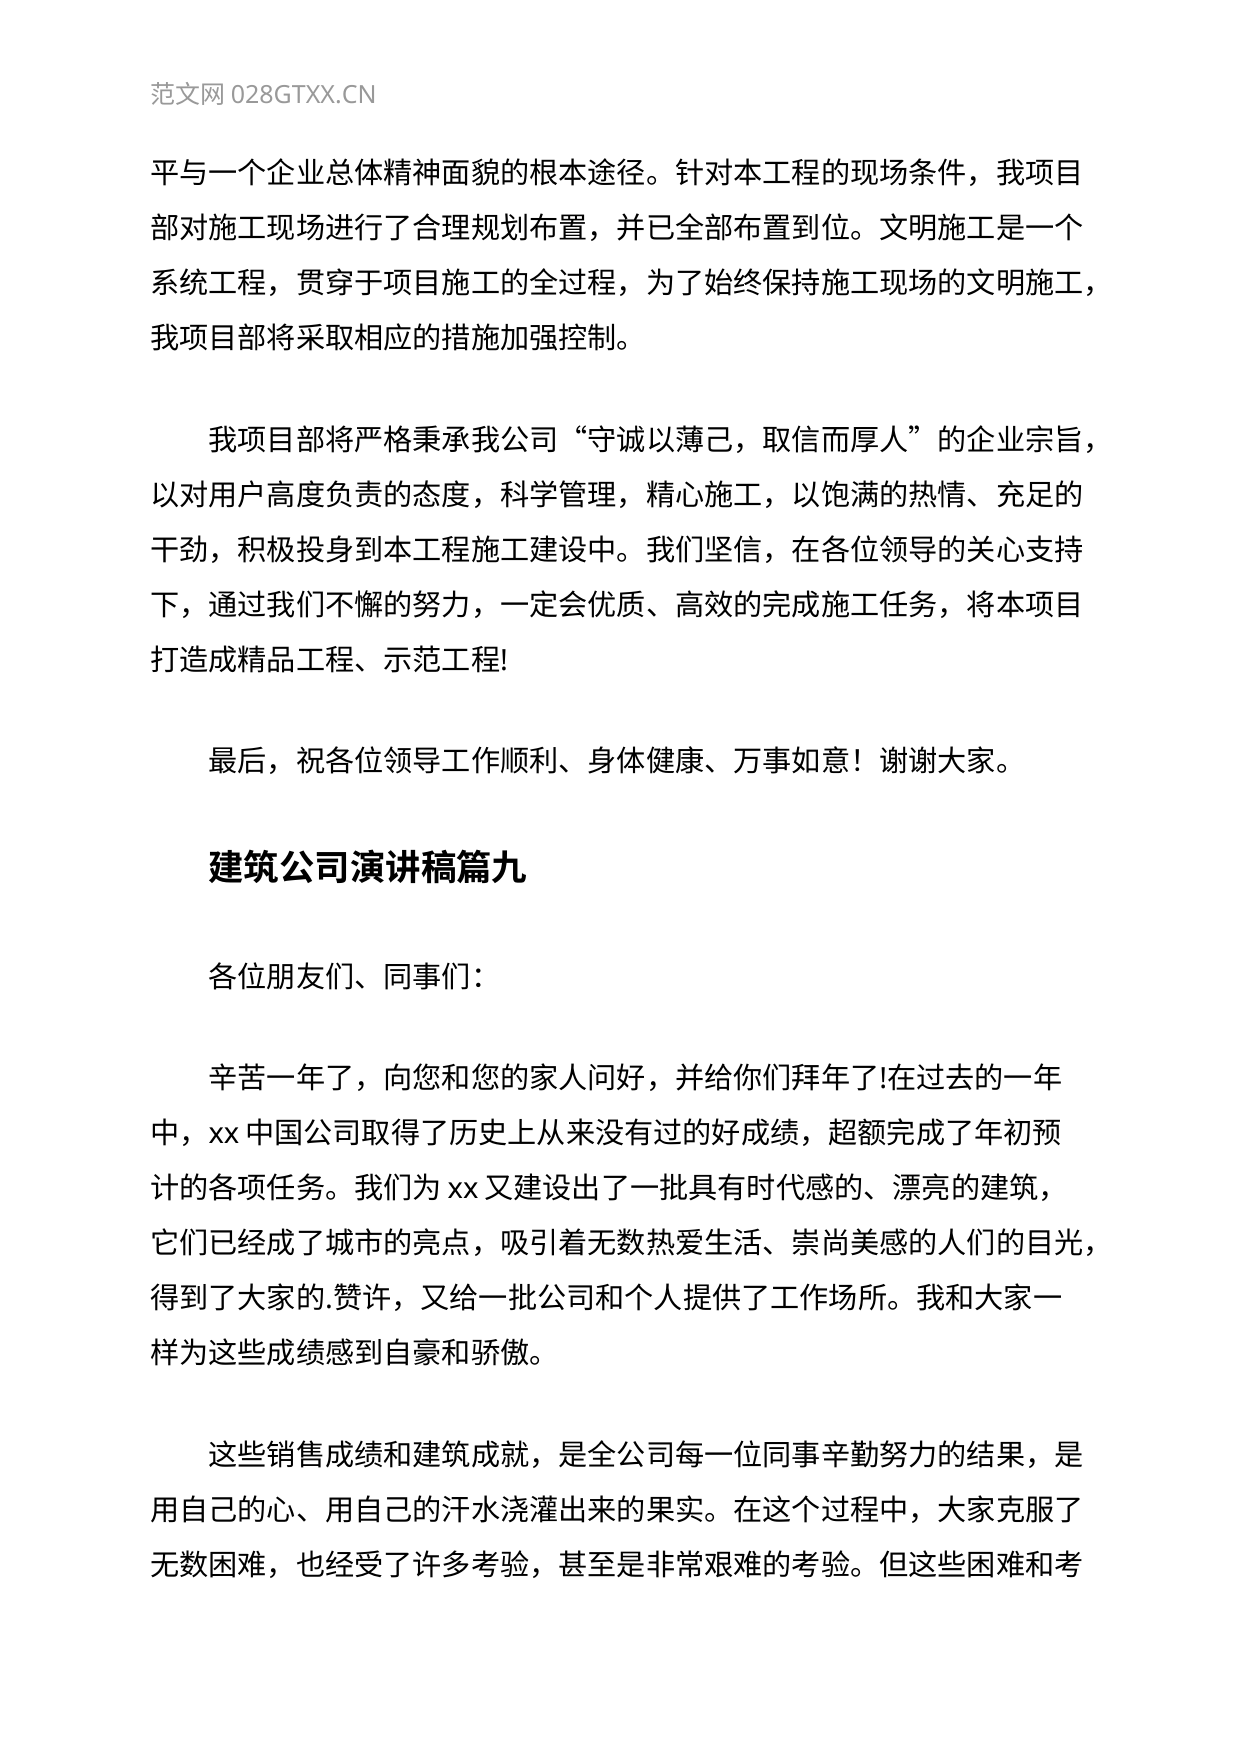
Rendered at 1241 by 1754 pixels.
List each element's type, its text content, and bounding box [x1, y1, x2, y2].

text 我项目部将严格秉承我公司“守诚以薄己，取信而厚人”的企业宗旨，以对用户高度负责的态度，科学管理，精心施工，以饱满的热情、充足的干劲，积极投身到本工程施工建设中。我们坚信，在各位领导的关心支持下，通过我们不懈的努力，一定会优质、高效的完成施工任务，将本项目打造成精品工程、示范工程! [150, 416, 1090, 678]
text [150, 150, 1090, 357]
text 建筑公司演讲稿篇九 [150, 840, 1090, 891]
text 各位朋友们、同事们： [150, 953, 1090, 996]
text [150, 1432, 1090, 1584]
text 最后，祝各位领导工作顺利、身体健康、万事如意！谢谢大家。 [150, 738, 1090, 780]
text 辛苦一年了，向您和您的家人问好，并给你们拜年了!在过去的一年中，xx中国公司取得了历史上从来没有过的好成绩，超额完成了年初预计的各项任务。我们为xx又建设出了一批具有时代感的、漂亮的建筑，它们已经成了城市的亮点，吸引着无数热爱生活、崇尚美感的人们的目光，得到了大家的.赞许，又给一批公司和个人提供了工作场所。我和大家一样为这些成绩感到自豪和骄傲。 [150, 1055, 1090, 1372]
